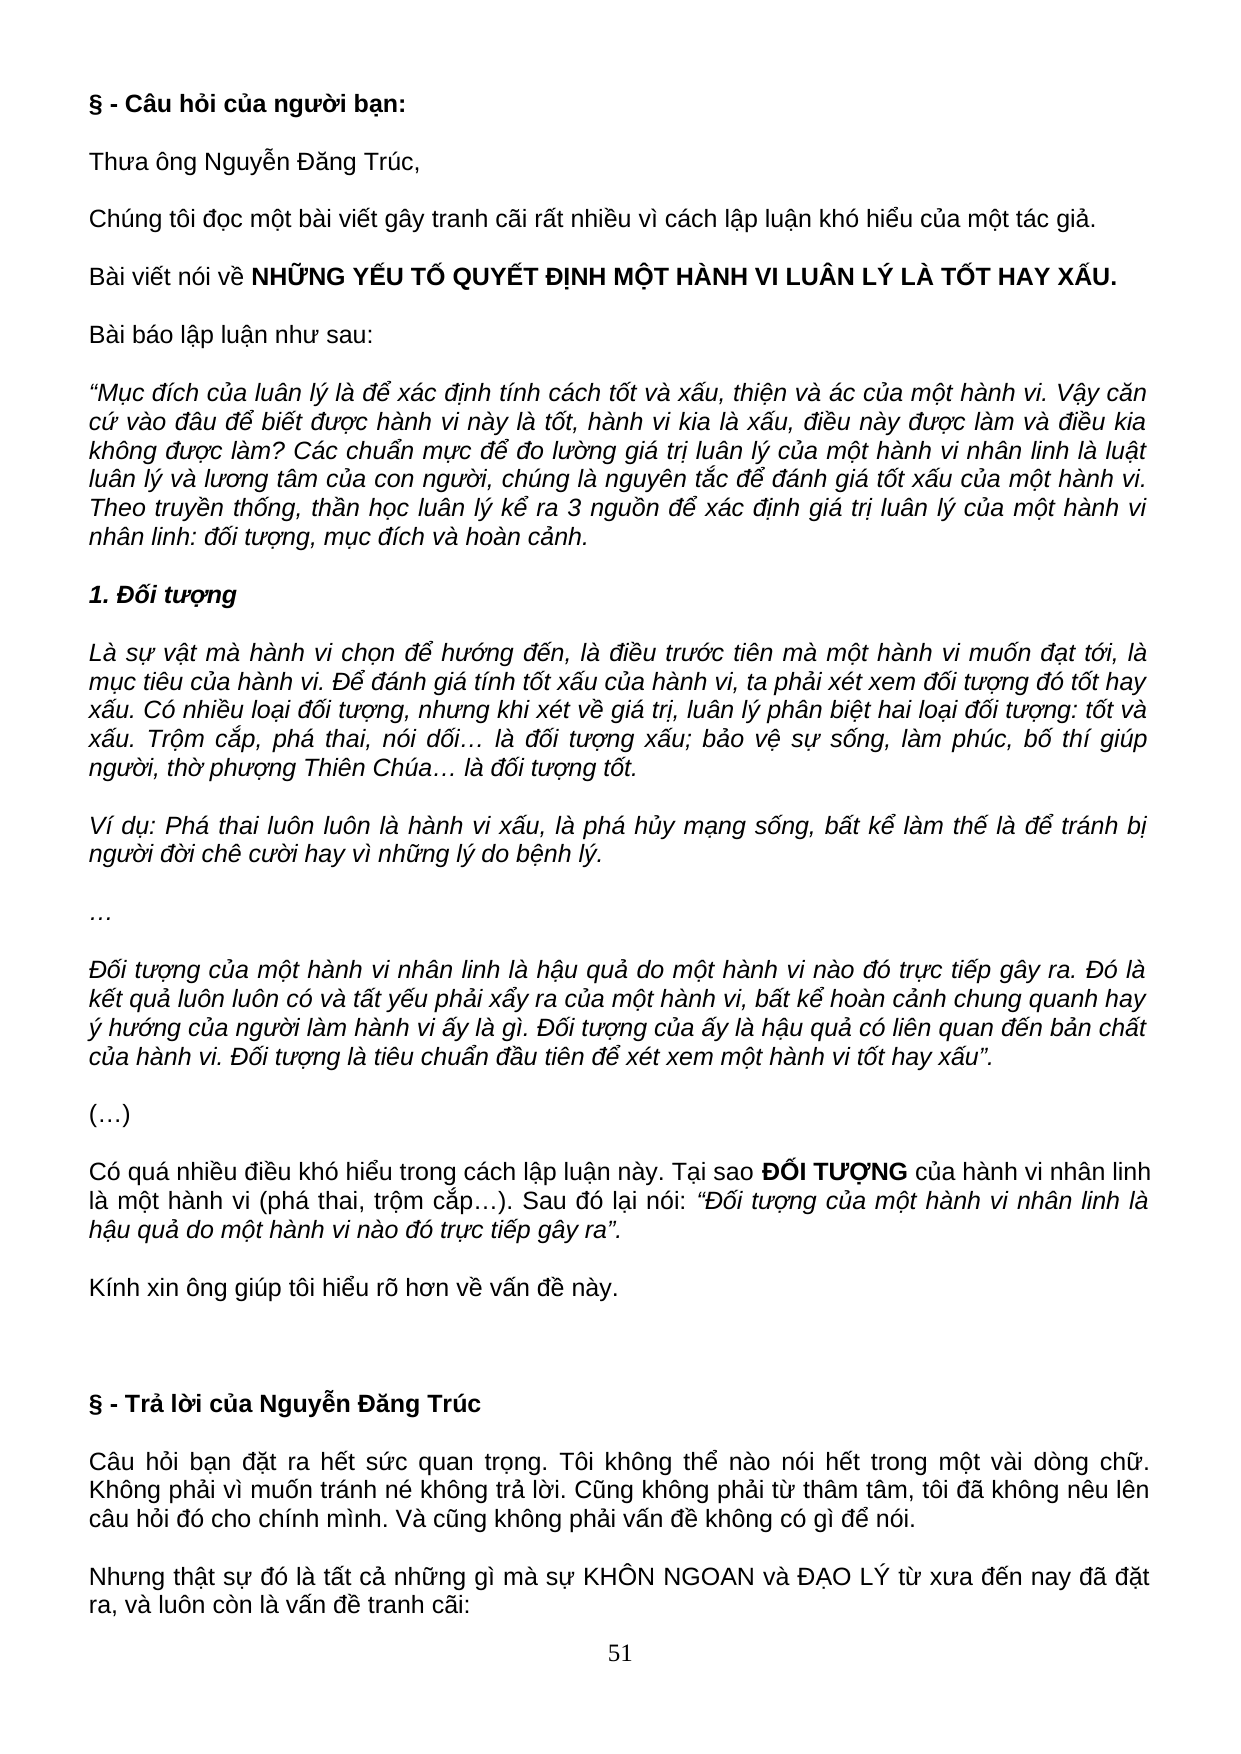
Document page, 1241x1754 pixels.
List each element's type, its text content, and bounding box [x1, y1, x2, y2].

text Câu hỏi bạn đặt ra hết sức quan trọng. Tôi không thể nào nói hết trong một vài dòng chữ. Không phải vì muốn tránh né không trả lời. Cũng không phải từ thâm tâm, tôi đã không nêu lên câu hỏi đó cho chính mình. Và cũng không phải vấn đề không có gì để nói. [89, 1447, 1152, 1533]
text Nhưng thật sự đó là tất cả những gì mà sự KHÔN NGOAN và ĐẠO LÝ từ xưa đến nay đã đặt ra, và luôn còn là vấn đề tranh cãi: [89, 1562, 1152, 1619]
text Thưa ông Nguyễn Đăng Trúc, [89, 147, 1152, 175]
text Ví dụ: Phá thai luôn luôn là hành vi xấu, là phá hủy mạng sống, bất kể làm thế là để tránh bị người đời chê cười hay vì những lý do bệnh lý. [89, 811, 1152, 868]
text 1. Đối tượng [89, 580, 1152, 609]
text § - Trả lời của Nguyễn Đăng Trúc [89, 1389, 1152, 1417]
text “Mục đích của luân lý là để xác định tính cách tốt và xấu, thiện và ác của một hành vi. Vậy căn cứ vào đâu để biết được hành vi này là tốt, hành vi kia là xấu, điều này được làm và điều kia không được làm? Các chuẩn mực để đo lường giá trị luân lý của một hành vi nhân linh là luật luân lý và lương tâm của con người, chúng là nguyên tắc để đánh giá tốt xấu của một hành vi. Theo truyền thống, thần học luân lý kể ra 3 nguồn để xác định giá trị luân lý của một hành vi nhân linh: đối tượng, mục đích và hoàn cảnh. [89, 378, 1152, 551]
text Kính xin ông giúp tôi hiểu rõ hơn về vấn đề này. [89, 1273, 1152, 1302]
text Bài viết nói về NHỮNG YẾU TỐ QUYẾT ĐỊNH MỘT HÀNH VI LUÂN LÝ LÀ TỐT HAY XẤU. [89, 262, 1152, 291]
text Chúng tôi đọc một bài viết gây tranh cãi rất nhiều vì cách lập luận khó hiểu của một tác giả. [89, 204, 1152, 233]
text Có quá nhiều điều khó hiểu trong cách lập luận này. Tại sao ĐỐI TƯỢNG của hành vi nhân linh là một hành vi (phá thai, trộm cắp…). Sau đó lại nói: “Đối tượng của một hành vi nhân linh là hậu quả do một hành vi nào đó trực tiếp gây ra”. [89, 1157, 1152, 1244]
text … [89, 897, 1152, 926]
text § - Câu hỏi của người bạn: [89, 89, 1152, 117]
text Bài báo lập luận như sau: [89, 320, 1152, 349]
text (…) [89, 1099, 1152, 1128]
text Đối tượng của một hành vi nhân linh là hậu quả do một hành vi nào đó trực tiếp gây ra. Đó là kết quả luôn luôn có và tất yếu phải xẩy ra của một hành vi, bất kể hoàn cảnh chung quanh hay ý hướng của người làm hành vi ấy là gì. Đối tượng của ấy là hậu quả có liên quan đến bản chất của hành vi. Đối tượng là tiêu chuẩn đầu tiên để xét xem một hành vi tốt hay xấu”. [89, 955, 1152, 1070]
text Là sự vật mà hành vi chọn để hướng đến, là điều trước tiên mà một hành vi muốn đạt tới, là mục tiêu của hành vi. Để đánh giá tính tốt xấu của hành vi, ta phải xét xem đối tượng đó tốt hay xấu. Có nhiều loại đối tượng, nhưng khi xét về giá trị, luân lý phân biệt hai loại đối tượng: tốt và xấu. Trộm cắp, phá thai, nói dối… là đối tượng xấu; bảo vệ sự sống, làm phúc, bố thí giúp người, thờ phượng Thiên Chúa… là đối tượng tốt. [89, 638, 1152, 782]
